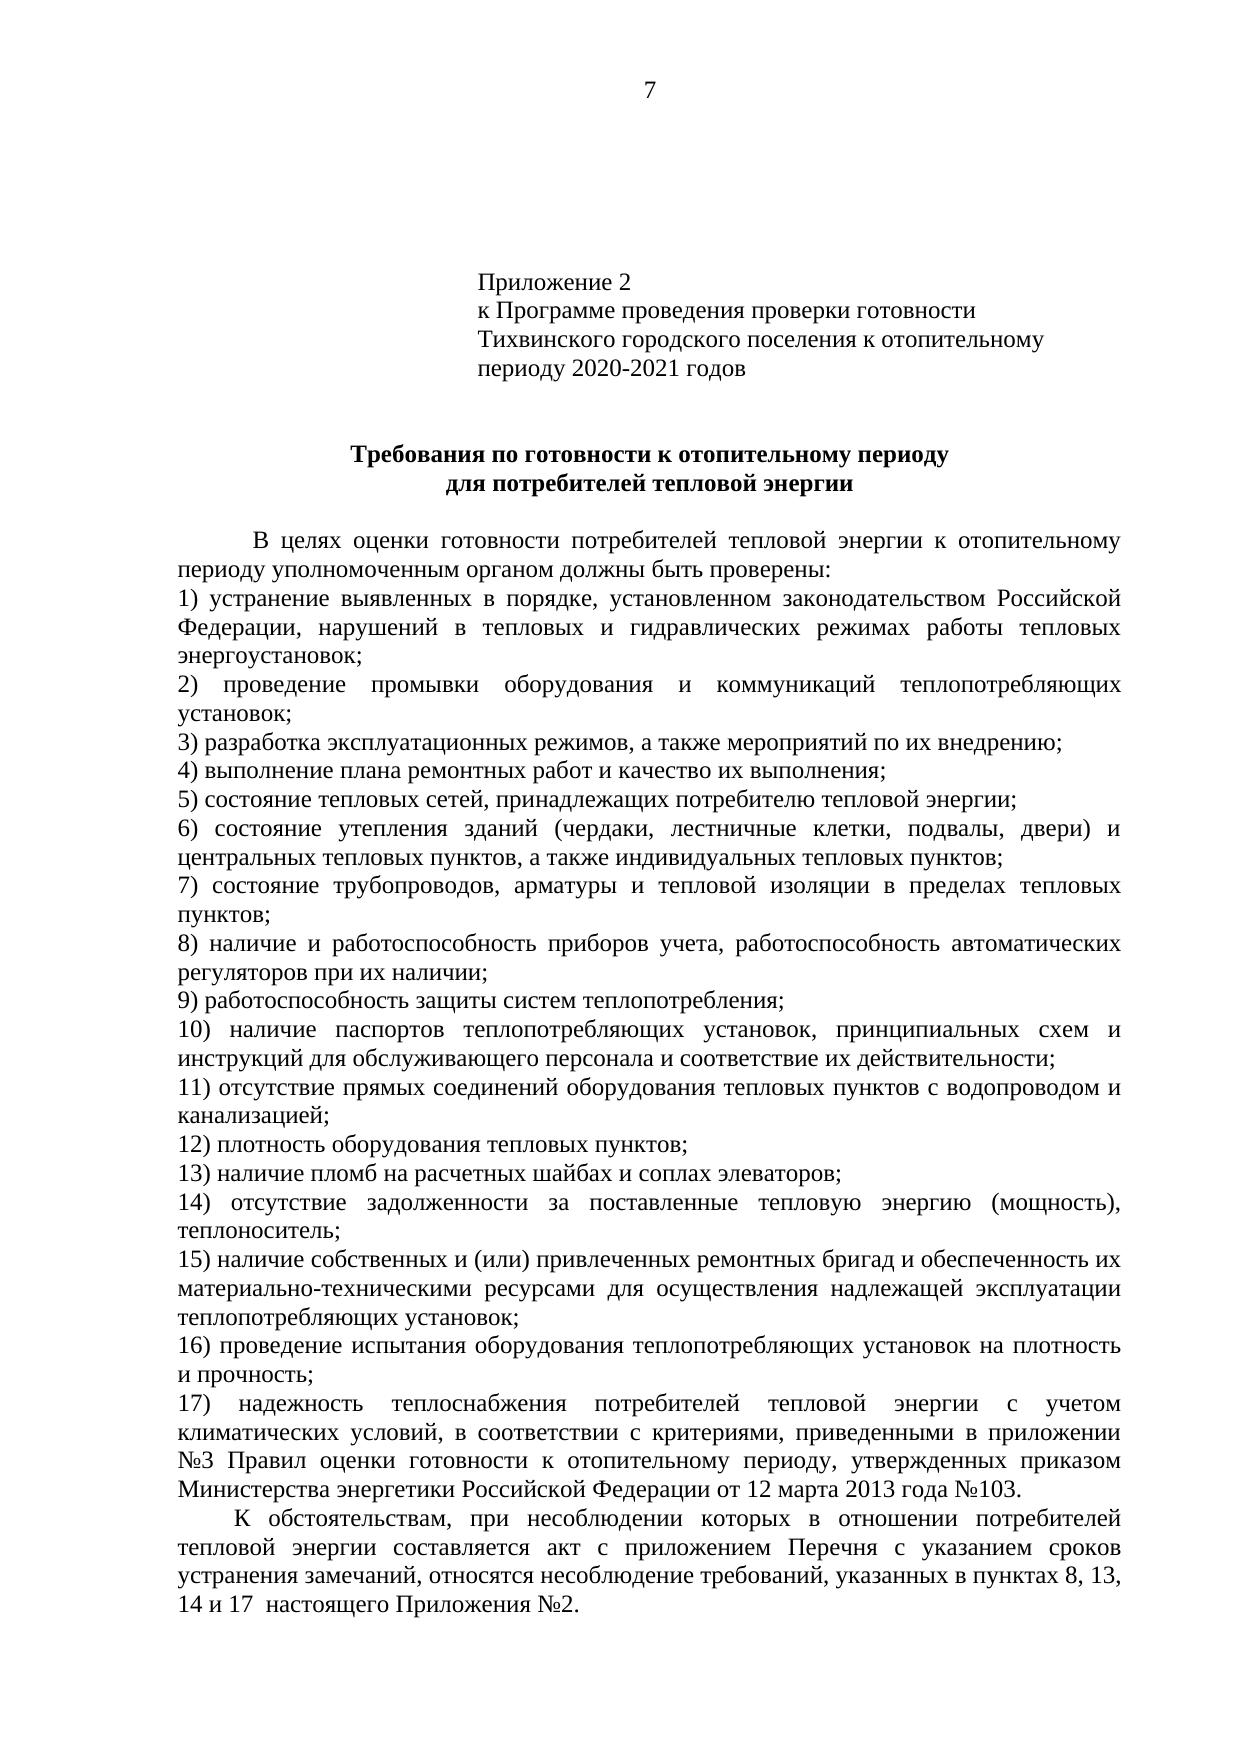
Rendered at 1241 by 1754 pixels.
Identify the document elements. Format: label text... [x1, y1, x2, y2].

text 6) состояние утепления зданий (чердаки, лестничные клетки, подвалы, двери) и центральных тепловых пунктов, а также индивидуальных тепловых пунктов; [177, 813, 1122, 870]
text 8) наличие и работоспособность приборов учета, работоспособность автоматических регуляторов при их наличии; [177, 928, 1122, 985]
text 9) работоспособность защиты систем теплопотребления; [177, 985, 1122, 1014]
text 14) отсутствие задолженности за поставленные тепловую энергию (мощность), теплоноситель; [177, 1187, 1122, 1244]
text 5) состояние тепловых сетей, принадлежащих потребителю тепловой энергии; [177, 784, 1122, 813]
text 2) проведение промывки оборудования и коммуникаций теплопотребляющих установок; [177, 669, 1122, 727]
text к Программе проведения проверки готовности [477, 295, 1122, 324]
text 17) надежность теплоснабжения потребителей тепловой энергии с учетом климатических условий, в соответствии с критериями, приведенными в приложении №3 Правил оценки готовности к отопительному периоду, утвержденных приказом Министерства энергетики Российской Федерации от 12 марта 2013 года №103. [177, 1388, 1122, 1503]
text К обстоятельствам, при несоблюдении которых в отношении потребителей тепловой энергии составляется акт с приложением Перечня с указанием сроков устранения замечаний, относятся несоблюдение требований, указанных в пунктах 8, 13, 14 и 17 настоящего Приложения №2. [177, 1503, 1122, 1618]
text 11) отсутствие прямых соединений оборудования тепловых пунктов с водопроводом и канализацией; [177, 1072, 1122, 1129]
text для потребителей тепловой энергии [177, 468, 1122, 497]
text 10) наличие паспортов теплопотребляющих установок, принципиальных схем и инструкций для обслуживающего персонала и соответствие их действительности; [177, 1014, 1122, 1072]
text 16) проведение испытания оборудования теплопотребляющих установок на плотность и прочность; [177, 1330, 1122, 1388]
text Требования по готовности к отопительному периоду [177, 439, 1122, 468]
text периоду 2020-2021 годов [477, 353, 1122, 382]
text 12) плотность оборудования тепловых пунктов; [177, 1129, 1122, 1158]
text В целях оценки готовности потребителей тепловой энергии к отопительному периоду уполномоченным органом должны быть проверены: [177, 525, 1122, 583]
text Приложение 2 [477, 267, 1122, 295]
text 3) разработка эксплуатационных режимов, а также мероприятий по их внедрению; [177, 727, 1122, 755]
text 13) наличие пломб на расчетных шайбах и соплах элеваторов; [177, 1158, 1122, 1187]
text 1) устранение выявленных в порядке, установленном законодательством Российской Федерации, нарушений в тепловых и гидравлических режимах работы тепловых энергоустановок; [177, 583, 1122, 669]
text 15) наличие собственных и (или) привлеченных ремонтных бригад и обеспеченность их материально-техническими ресурсами для осуществления надлежащей эксплуатации теплопотребляющих установок; [177, 1244, 1122, 1330]
text 4) выполнение плана ремонтных работ и качество их выполнения; [177, 755, 1122, 784]
text 7) состояние трубопроводов, арматуры и тепловой изоляции в пределах тепловых пунктов; [177, 870, 1122, 928]
text Тихвинского городского поселения к отопительному [477, 324, 1122, 353]
